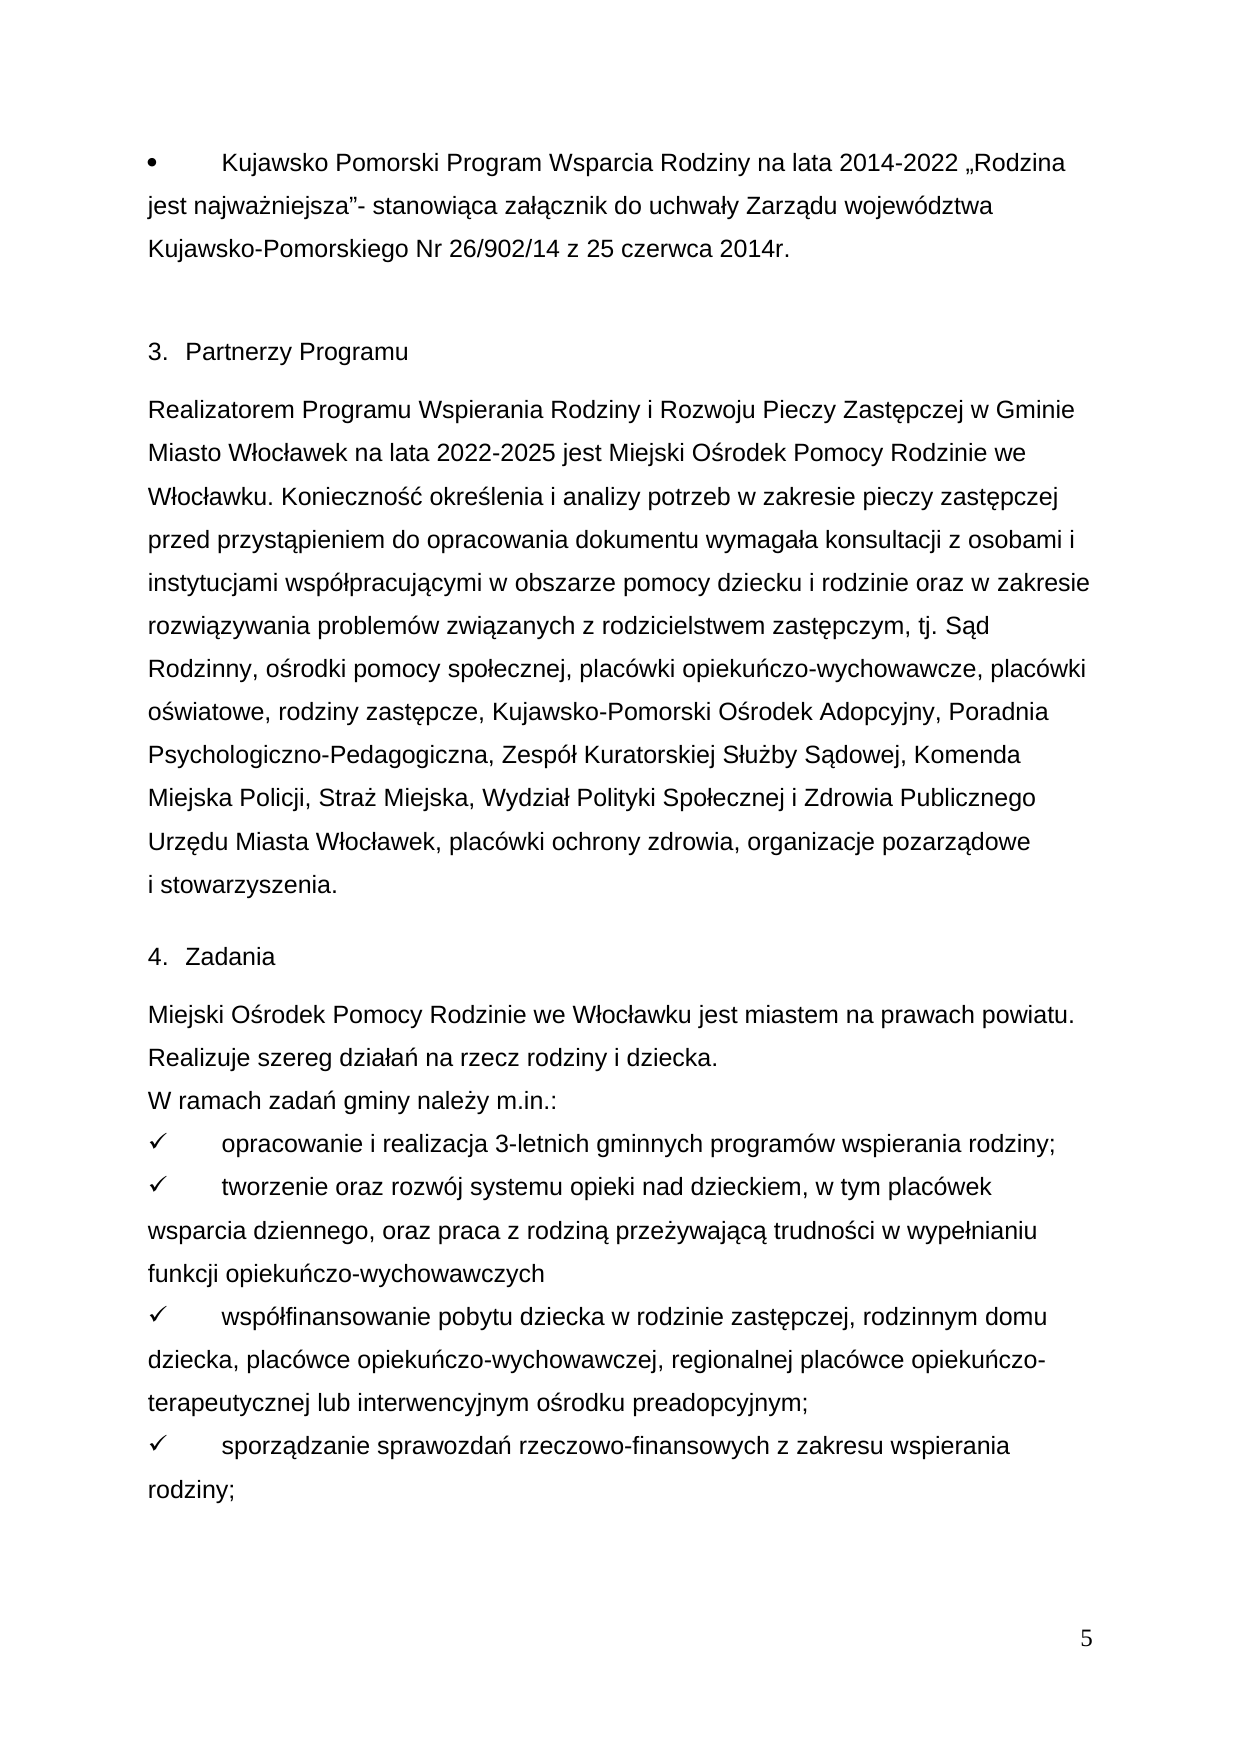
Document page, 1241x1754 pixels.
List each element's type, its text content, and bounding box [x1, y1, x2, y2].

list Kujawsko Pomorski Program Wsparcia Rodziny na lata 2014-2022 „Rodzina jest najważniejsza”- stanowiąca załącznik do uchwały Zarządu województwa Kujawsko-Pomorskiego Nr 26/902/14 z 25 czerwca 2014r. [148, 148, 1093, 263]
list sporządzanie sprawozdań rzeczowo-finansowych z zakresu wspierania rodziny; [148, 1431, 1093, 1503]
text W ramach zadań gminy należy m.in.: [148, 1086, 1093, 1115]
list opracowanie i realizacja 3-letnich gminnych programów wspierania rodziny; [148, 1129, 1093, 1158]
list tworzenie oraz rozwój systemu opieki nad dzieckiem, w tym placówek wsparcia dziennego, oraz praca z rodziną przeżywającą trudności w wypełnianiu funkcji opiekuńczo-wychowawczych [148, 1172, 1093, 1287]
subtitle Partnerzy Programu [148, 337, 1093, 366]
text Realizatorem Programu Wspierania Rodziny i Rozwoju Pieczy Zastępczej w Gminie Miasto Włocławek na lata 2022-2025 jest Miejski Ośrodek Pomocy Rodzinie we Włocławku. Konieczność określenia i analizy potrzeb w zakresie pieczy zastępczej przed przystąpieniem do opracowania dokumentu wymagała konsultacji z osobami i instytucjami współpracującymi w obszarze pomocy dziecku i rodzinie oraz w zakresie rozwiązywania problemów związanych z rodzicielstwem zastępczym, tj. Sąd Rodzinny, ośrodki pomocy społecznej, placówki opiekuńczo-wychowawcze, placówki oświatowe, rodziny zastępcze, Kujawsko-Pomorski Ośrodek Adopcyjny, Poradnia Psychologiczno-Pedagogiczna, Zespół Kuratorskiej Służby Sądowej, Komenda Miejska Policji, Straż Miejska, Wydział Polityki Społecznej i Zdrowia Publicznego Urzędu Miasta Włocławek, placówki ochrony zdrowia, organizacje pozarządowe i stowarzyszenia. [148, 395, 1093, 898]
list współfinansowanie pobytu dziecka w rodzinie zastępczej, rodzinnym domu dziecka, placówce opiekuńczo-wychowawczej, regionalnej placówce opiekuńczo-terapeutycznej lub interwencyjnym ośrodku preadopcyjnym; [148, 1302, 1093, 1417]
text Miejski Ośrodek Pomocy Rodzinie we Włocławku jest miastem na prawach powiatu. Realizuje szereg działań na rzecz rodziny i dziecka. [148, 1000, 1093, 1072]
subtitle Zadania [148, 942, 1093, 971]
